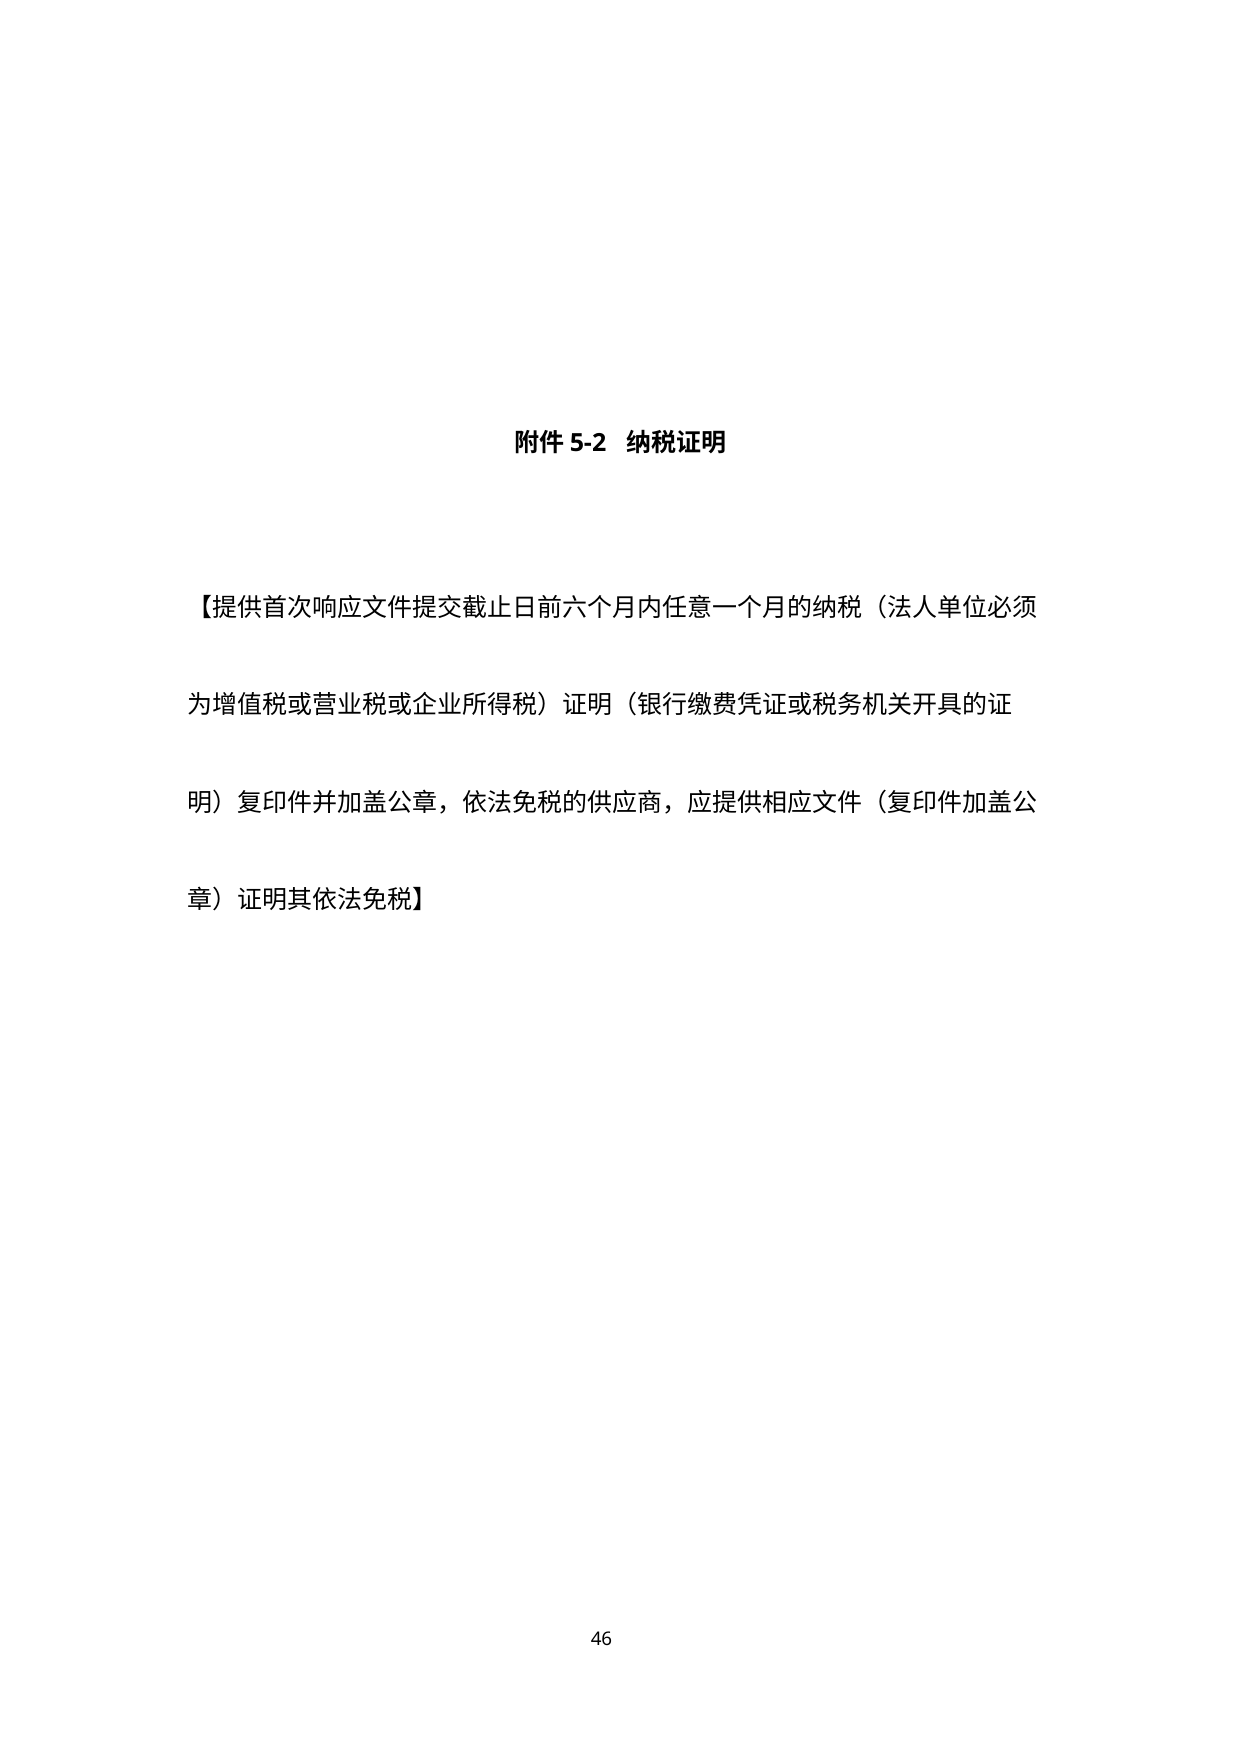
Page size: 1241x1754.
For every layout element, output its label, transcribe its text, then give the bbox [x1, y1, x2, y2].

text 【提供首次响应文件提交截止日前六个月内任意一个月的纳税（法人单位必须为增值税或营业税或企业所得税）证明（银行缴费凭证或税务机关开具的证明）复印件并加盖公章，依法免税的供应商，应提供相应文件（复印件加盖公章）证明其依法免税】 [187, 573, 1053, 931]
text 附件5-2 纳税证明 [187, 408, 1053, 473]
